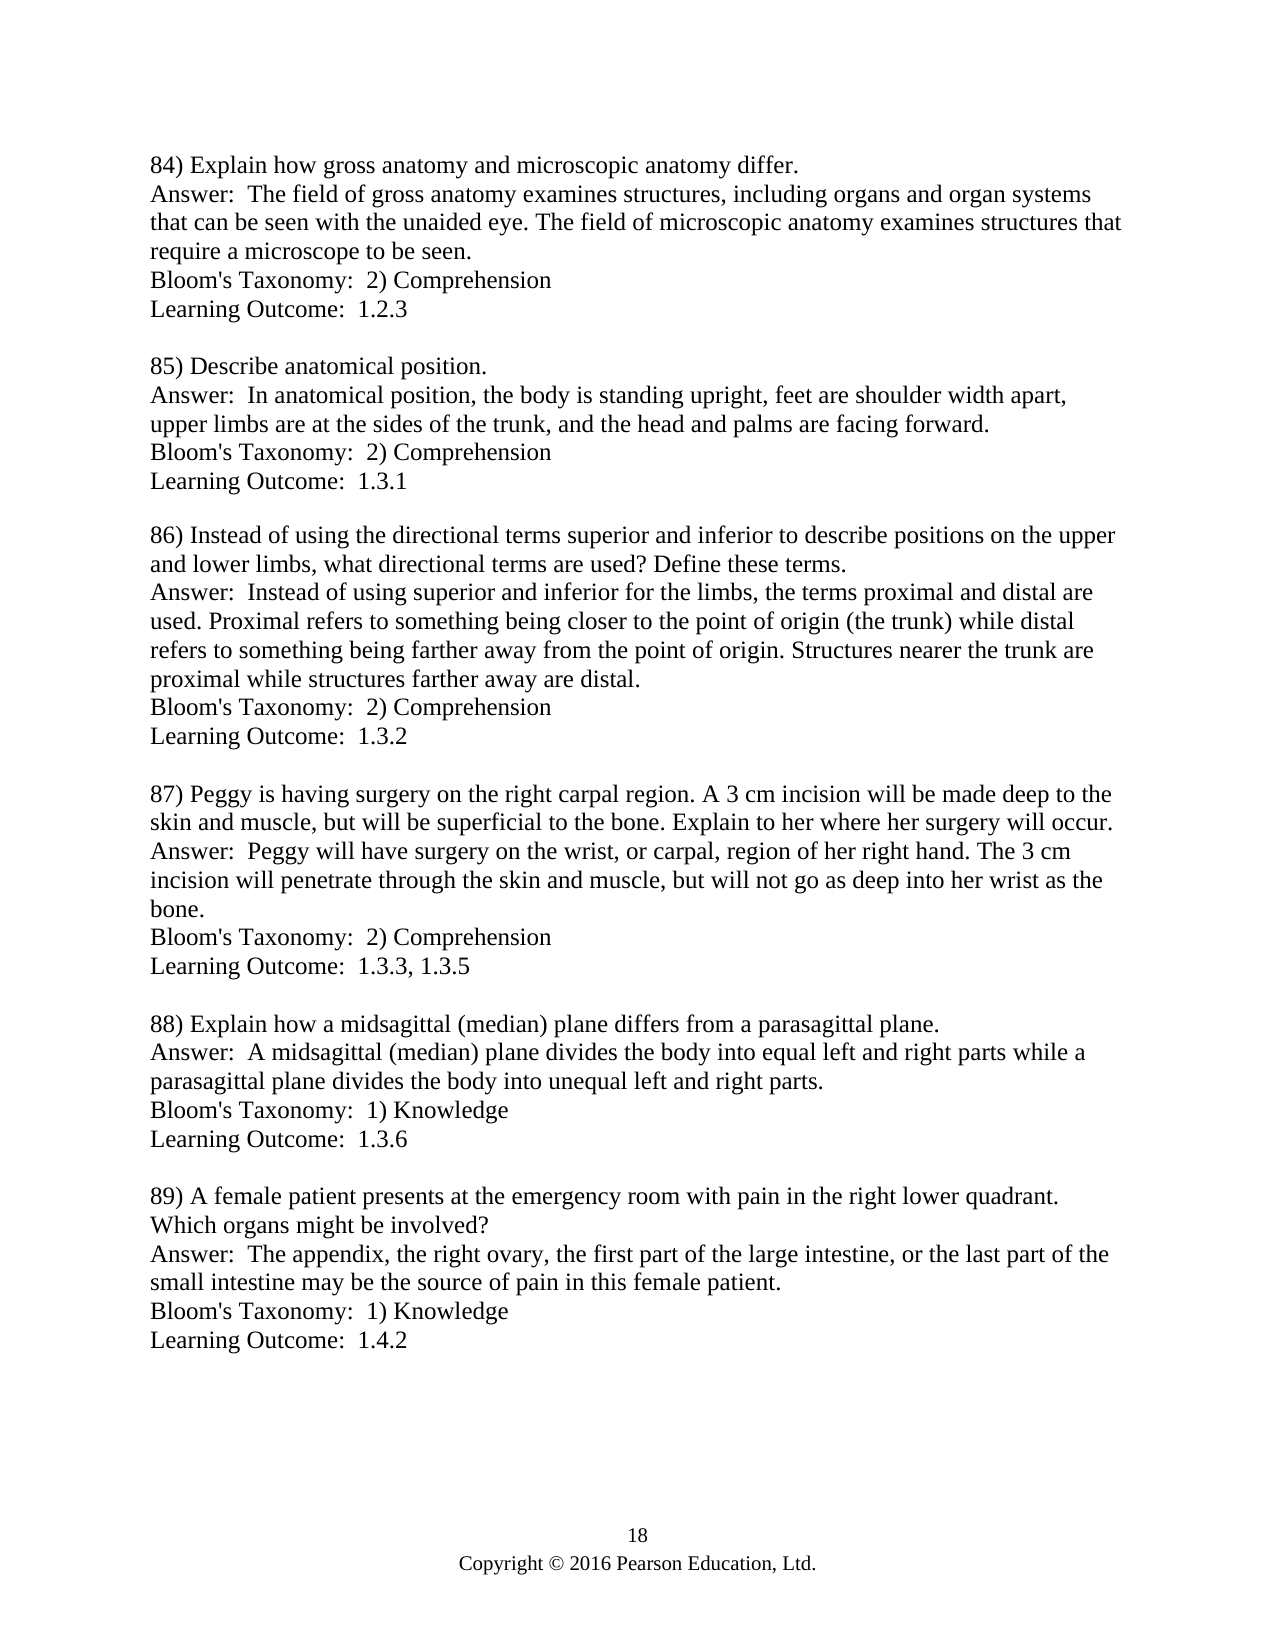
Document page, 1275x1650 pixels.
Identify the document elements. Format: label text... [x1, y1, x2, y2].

text Learning Outcome: 1.3.3, 1.3.5 [150, 951, 1125, 980]
text 86) Instead of using the directional terms superior and inferior to describe positions on the upper and lower limbs, what directional terms are used? Define these terms. [150, 520, 1125, 577]
text 84) Explain how gross anatomy and microscopic anatomy differ. [150, 150, 1125, 179]
text Answer: Peggy will have surgery on the wrist, or carpal, region of her right hand. The 3 cm incision will penetrate through the skin and muscle, but will not go as deep into her wrist as the bone. [150, 836, 1125, 922]
text Bloom's Taxonomy: 2) Comprehension [150, 437, 1125, 466]
text Learning Outcome: 1.4.2 [150, 1325, 1125, 1354]
text Answer: In anatomical position, the body is standing upright, feet are shoulder width apart, upper limbs are at the sides of the trunk, and the head and palms are facing forward. [150, 380, 1125, 437]
text Bloom's Taxonomy: 2) Comprehension [150, 692, 1125, 721]
text Answer: Instead of using superior and inferior for the limbs, the terms proximal and distal are used. Proximal refers to something being closer to the point of origin (the trunk) while distal refers to something being farther away from the point of origin. Structures nearer the trunk are proximal while structures farther away are distal. [150, 577, 1125, 692]
text Bloom's Taxonomy: 2) Comprehension [150, 265, 1125, 294]
text Answer: The field of gross anatomy examines structures, including organs and organ systems that can be seen with the unaided eye. The field of microscopic anatomy examines structures that require a microscope to be seen. [150, 179, 1125, 265]
text 88) Explain how a midsagittal (median) plane differs from a parasagittal plane. [150, 1009, 1125, 1037]
text Bloom's Taxonomy: 2) Comprehension [150, 922, 1125, 951]
text Bloom's Taxonomy: 1) Knowledge [150, 1095, 1125, 1124]
text 85) Describe anatomical position. [150, 351, 1125, 380]
text Learning Outcome: 1.3.2 [150, 721, 1125, 750]
text Learning Outcome: 1.2.3 [150, 294, 1125, 322]
text 87) Peggy is having surgery on the right carpal region. A 3 cm incision will be made deep to the skin and muscle, but will be superficial to the bone. Explain to her where her surgery will occur. [150, 779, 1125, 836]
text 89) A female patient presents at the emergency room with pain in the right lower quadrant. Which organs might be involved? [150, 1181, 1125, 1239]
text Learning Outcome: 1.3.6 [150, 1124, 1125, 1152]
text Bloom's Taxonomy: 1) Knowledge [150, 1296, 1125, 1325]
text Answer: The appendix, the right ovary, the first part of the large intestine, or the last part of the small intestine may be the source of pain in this female patient. [150, 1239, 1125, 1296]
text Learning Outcome: 1.3.1 [150, 466, 1125, 495]
text Answer: A midsagittal (median) plane divides the body into equal left and right parts while a parasagittal plane divides the body into unequal left and right parts. [150, 1037, 1125, 1095]
